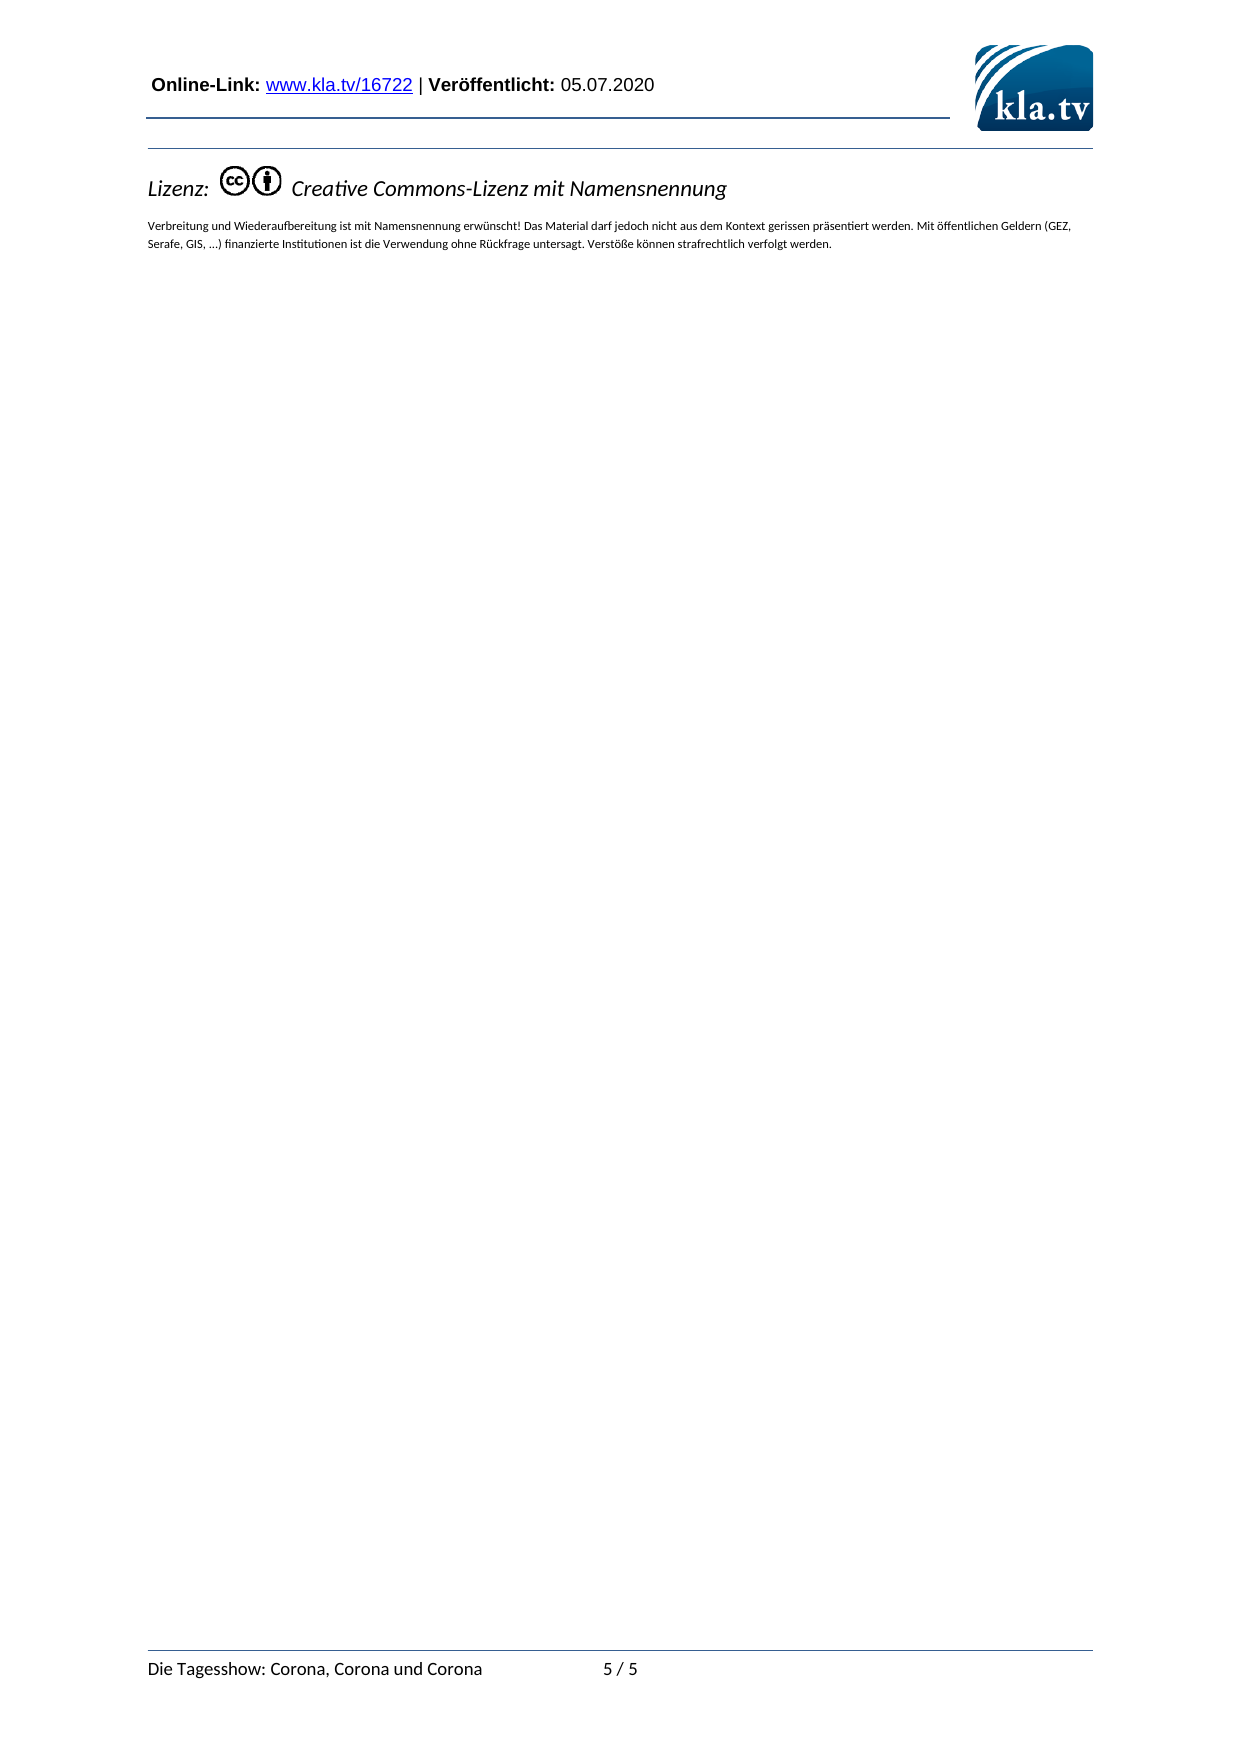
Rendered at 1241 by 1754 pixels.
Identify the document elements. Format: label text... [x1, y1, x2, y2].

text Lizenz: Creative Commons-Lizenz mit Namensnennung [148, 149, 1093, 202]
text Verbreitung und Wiederaufbereitung ist mit Namensnennung erwünscht! Das Material darf jedoch nicht aus dem Kontext gerissen präsentiert werden. Mit öffentlichen Geldern (GEZ, Serafe, GIS, ...) finanzierte Institutionen ist die Verwendung ohne Rückfrage untersagt. Verstöße können strafrechtlich verfolgt werden. [148, 218, 1093, 251]
